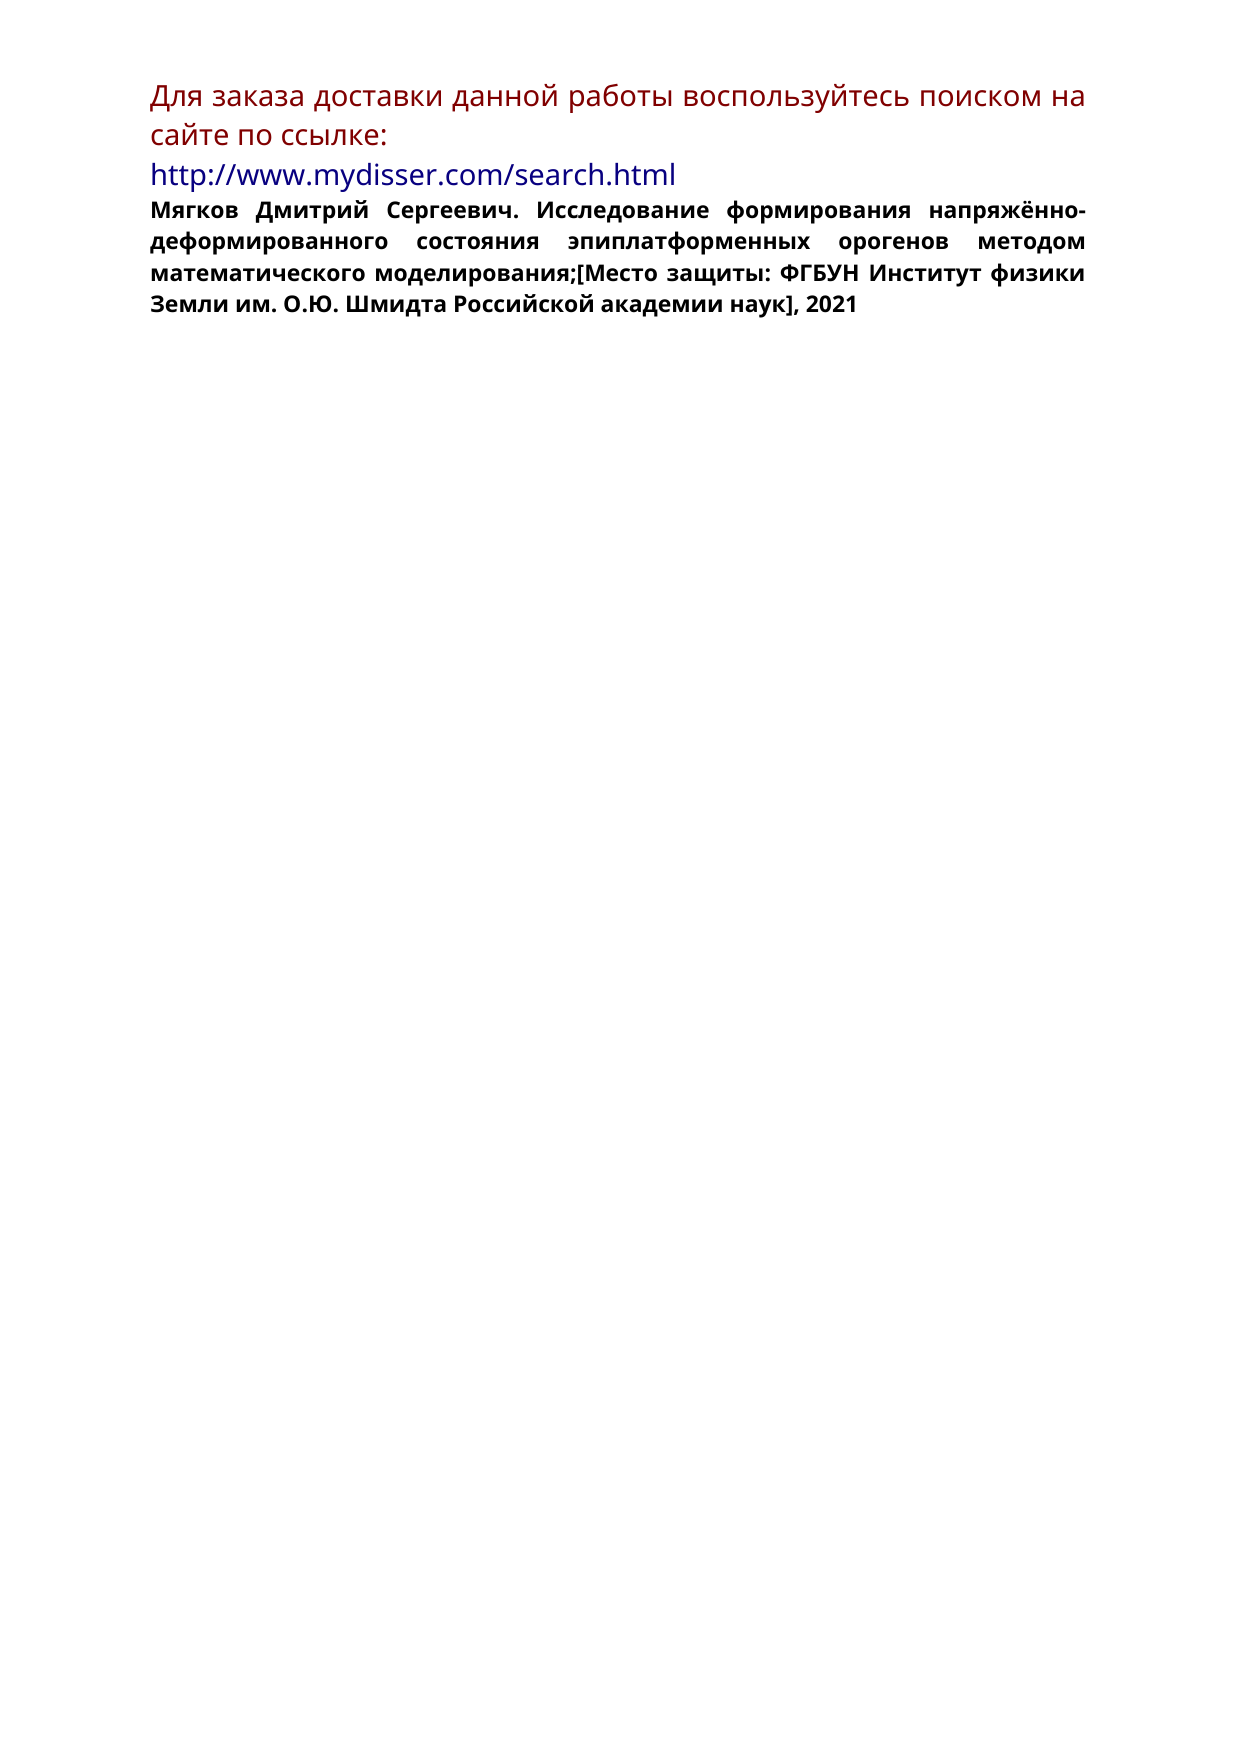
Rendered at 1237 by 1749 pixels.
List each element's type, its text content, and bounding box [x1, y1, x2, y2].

text Мягков Дмитрий Сергеевич. Исследование формирования напряжённо-деформированного состояния эпиплатформенных орогенов методом математического моделирования;[Место защиты: ФГБУН Институт физики Земли им. О.Ю. Шмидта Российской академии наук], 2021 [150, 194, 1086, 319]
